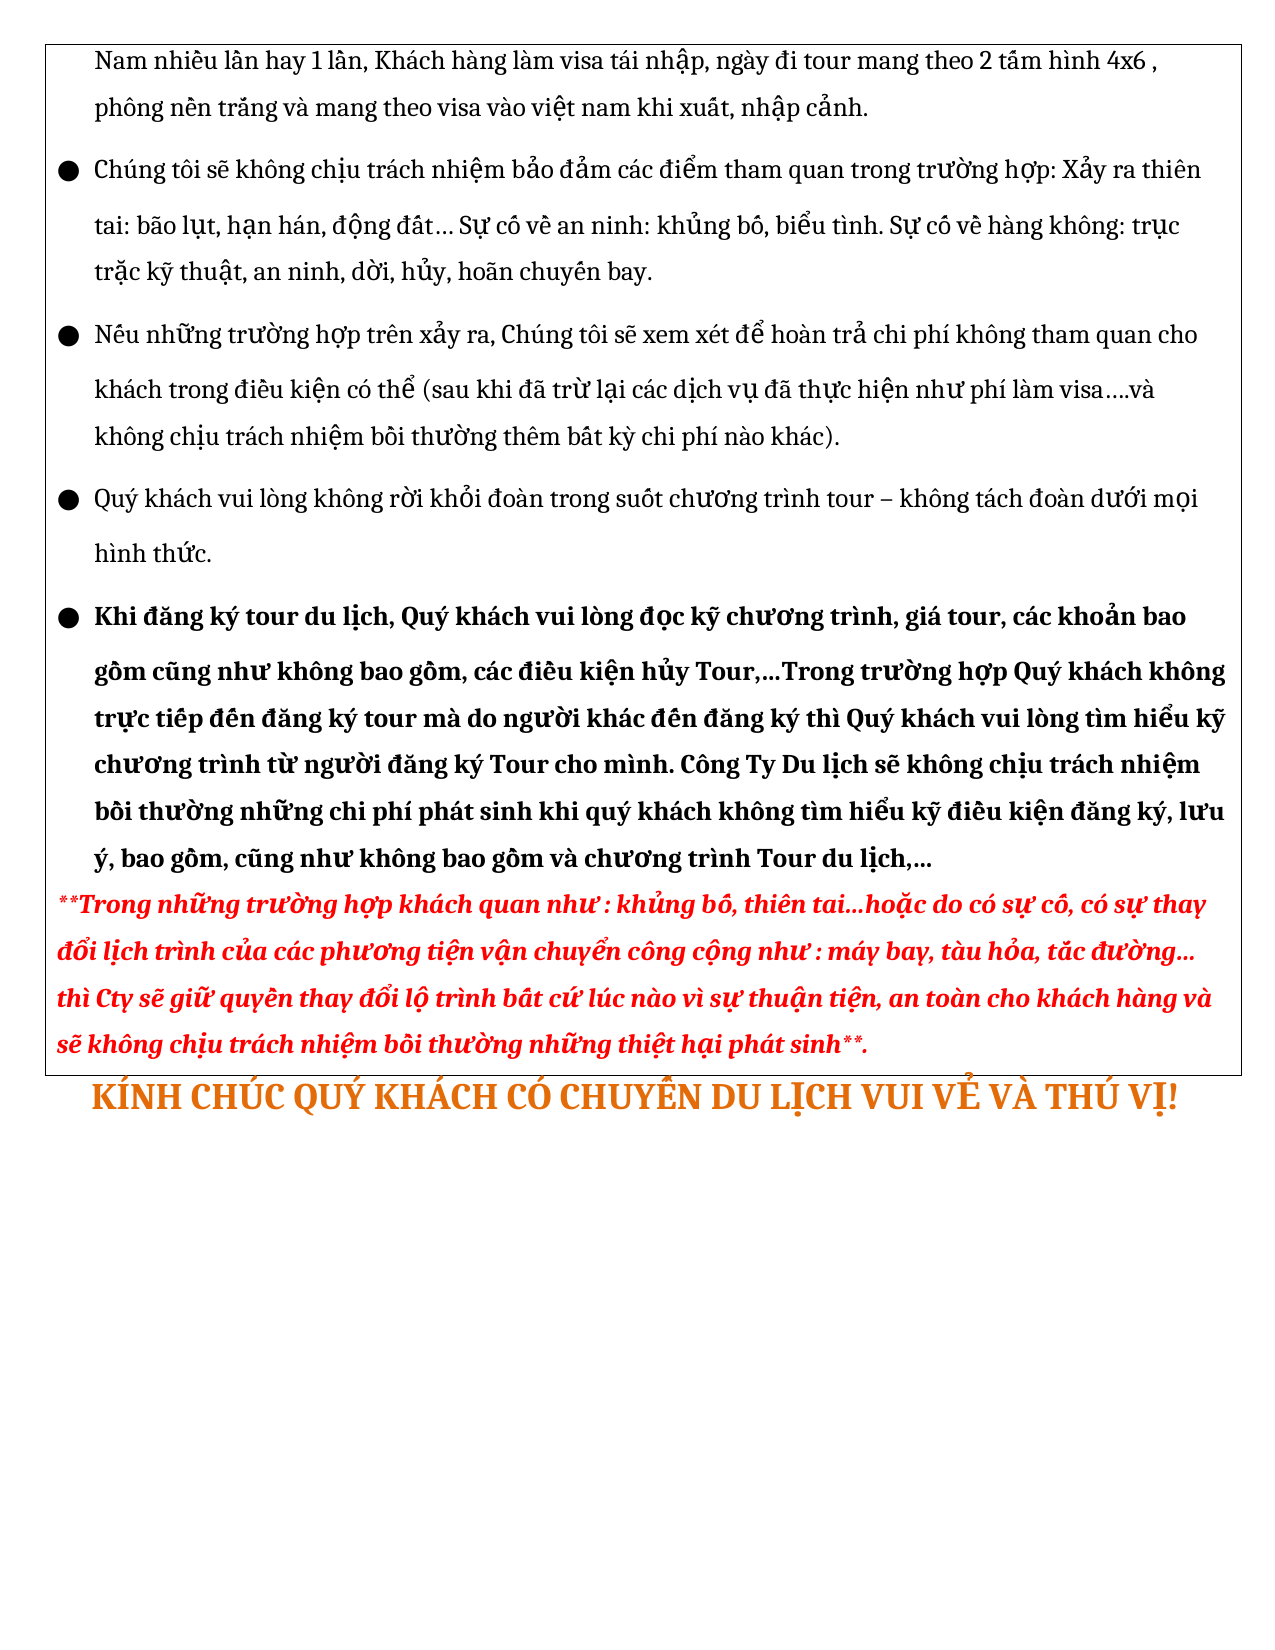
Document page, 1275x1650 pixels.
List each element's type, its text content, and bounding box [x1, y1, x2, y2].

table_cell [46, 45, 1241, 1075]
text KÍNH CHÚC QUÝ KHÁCH CÓ CHUYẾN DU LỊCH VUI VẺ VÀ THÚ VỊ! [75, 1076, 1196, 1119]
